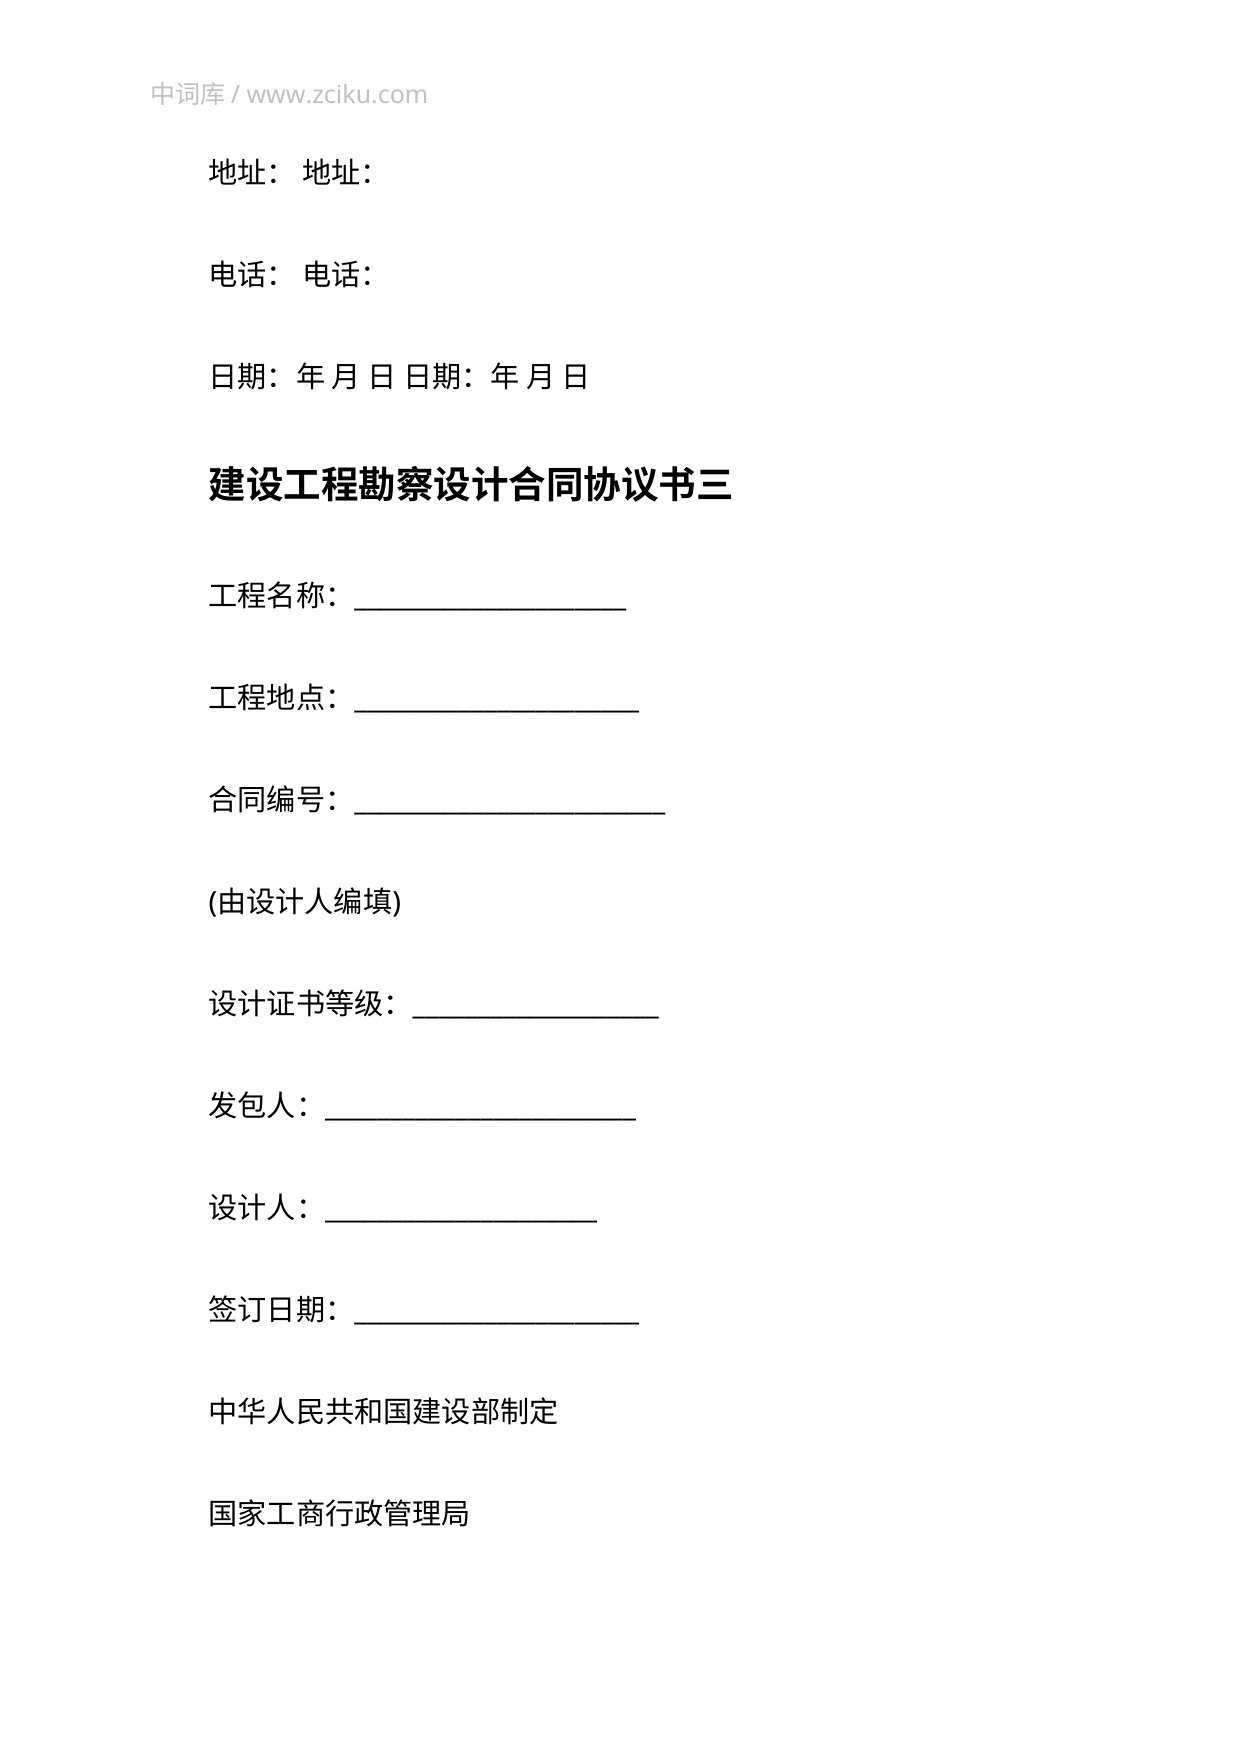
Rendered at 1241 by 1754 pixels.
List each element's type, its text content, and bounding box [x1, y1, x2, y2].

text 工程名称：_____________________ [150, 573, 1090, 615]
text (由设计人编填) [150, 879, 1090, 921]
text 电话： 电话： [150, 252, 1090, 294]
text 日期：年 月 日 日期：年 月 日 [150, 353, 1090, 396]
text 设计证书等级：___________________ [150, 981, 1090, 1023]
text 中华人民共和国建设部制定 [150, 1388, 1090, 1431]
text 国家工商行政管理局 [150, 1490, 1090, 1533]
text 建设工程勘察设计合同协议书三 [150, 455, 1090, 509]
text 设计人：_____________________ [150, 1184, 1090, 1227]
text 合同编号：________________________ [150, 777, 1090, 819]
text 发包人：________________________ [150, 1083, 1090, 1125]
text 签订日期：______________________ [150, 1287, 1090, 1329]
text 工程地点：______________________ [150, 675, 1090, 717]
text 地址： 地址： [150, 150, 1090, 192]
